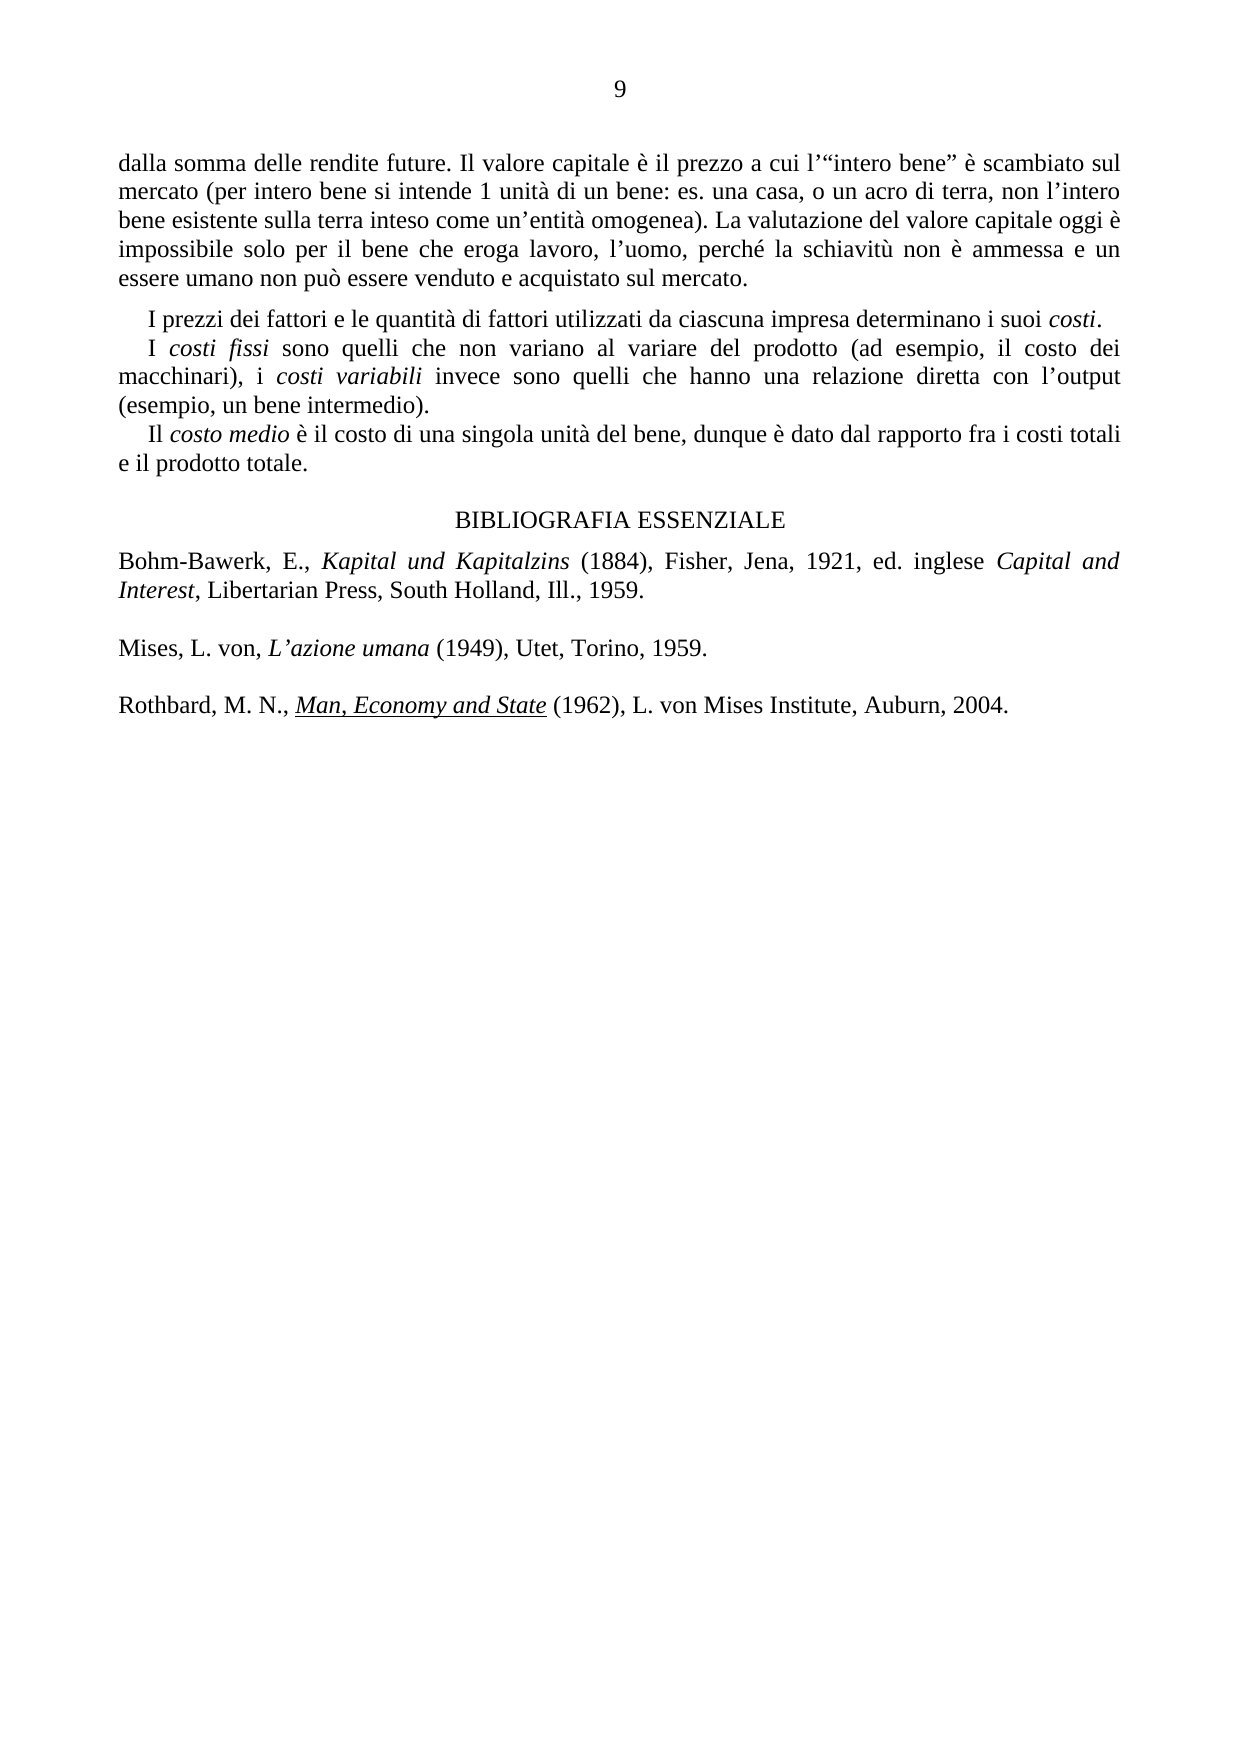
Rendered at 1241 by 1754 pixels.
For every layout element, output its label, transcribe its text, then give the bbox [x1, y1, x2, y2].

text I prezzi dei fattori e le quantità di fattori utilizzati da ciascuna impresa determinano i suoi costi. [118, 304, 1122, 333]
text Il costo medio è il costo di una singola unità del bene, dunque è dato dal rapporto fra i costi totali e il prodotto totale. [118, 419, 1122, 476]
text Mises, L. von, L’azione umana (1949), Utet, Torino, 1959. [118, 633, 1122, 661]
text Rothbard, M. N., Man, Economy and State (1962), L. von Mises Institute, Auburn, 2004. [118, 691, 1122, 719]
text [118, 148, 1122, 291]
text I costi fissi sono quelli che non variano al variare del prodotto (ad esempio, il costo dei macchinari), i costi variabili invece sono quelli che hanno una relazione diretta con l’output (esempio, un bene intermedio). [118, 333, 1122, 419]
text BIBLIOGRAFIA ESSENZIALE [118, 505, 1122, 534]
text Bohm-Bawerk, E., Kapital und Kapitalzins (1884), Fisher, Jena, 1921, ed. inglese Capital and Interest, Libertarian Press, South Holland, Ill., 1959. [118, 546, 1122, 604]
